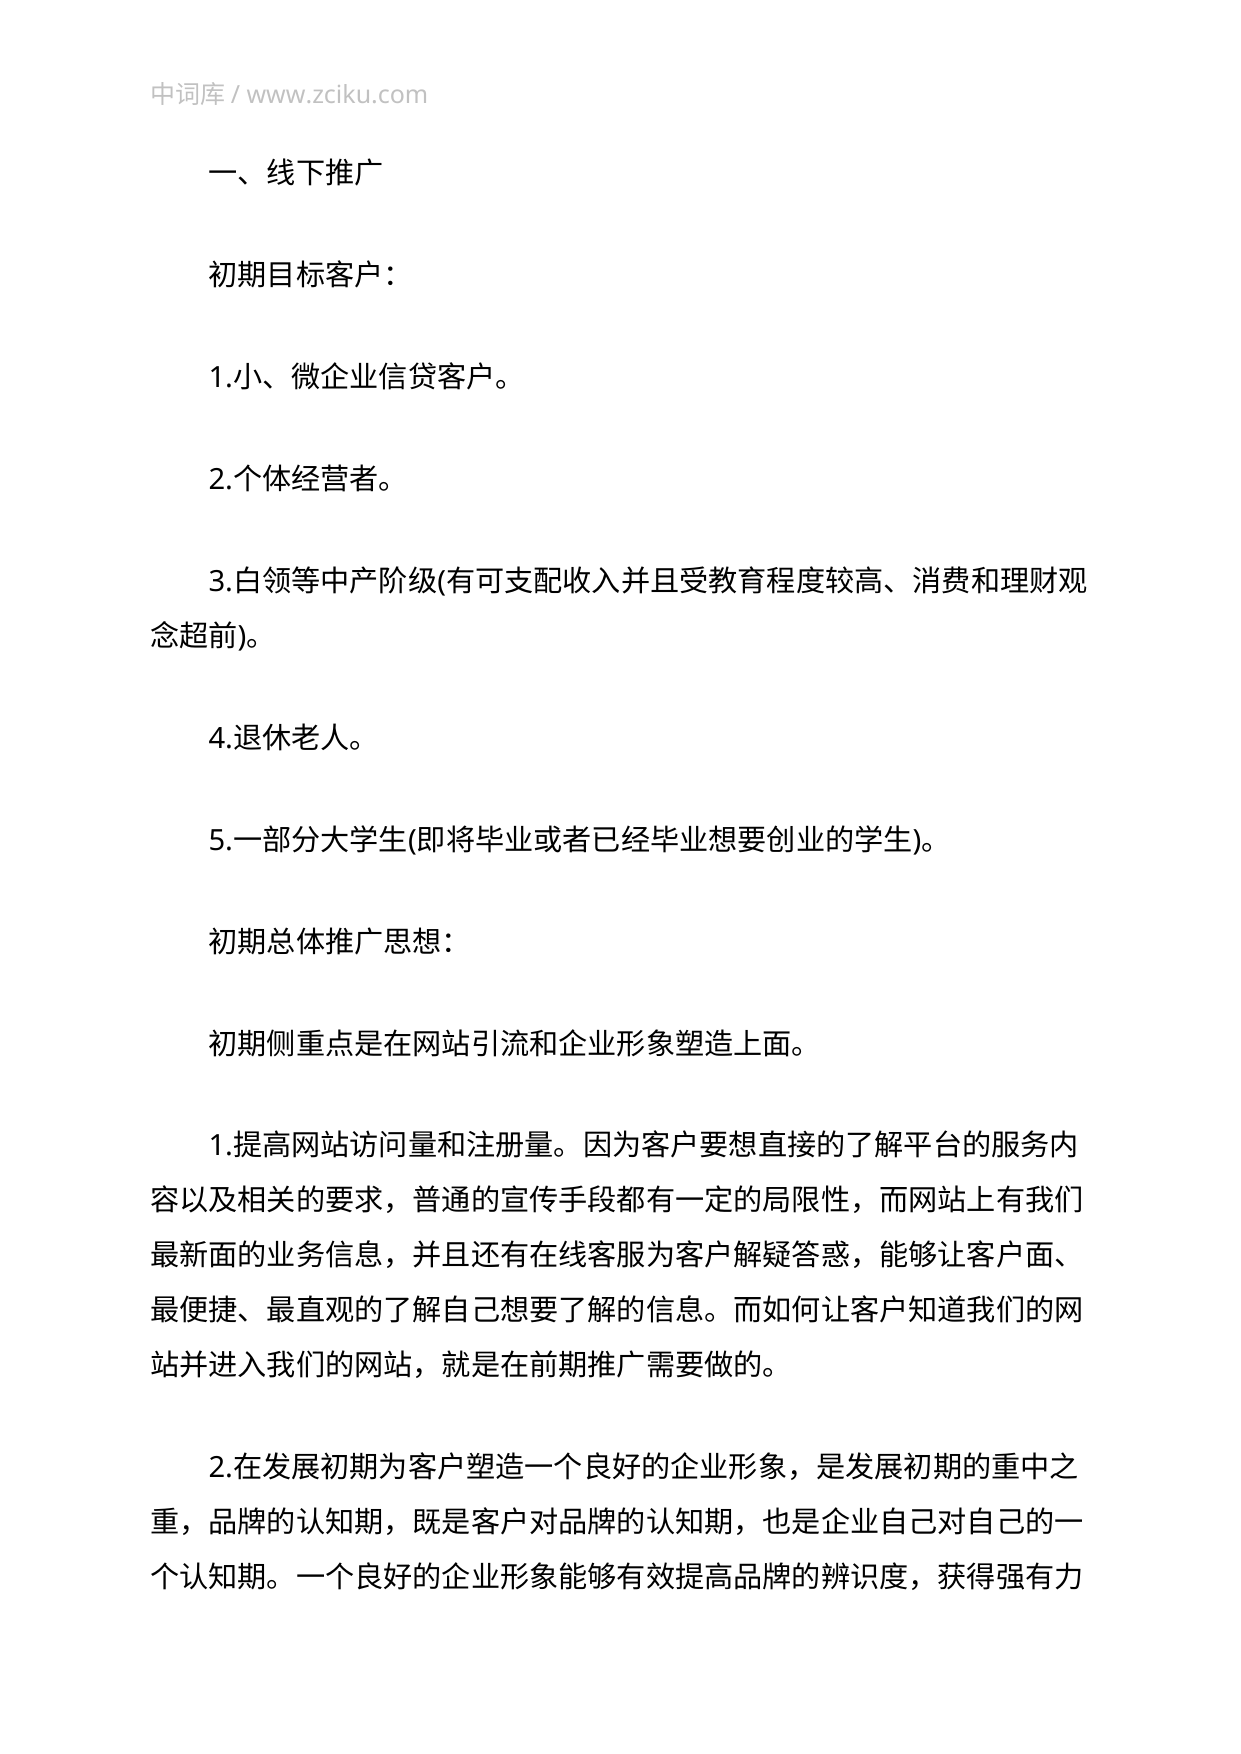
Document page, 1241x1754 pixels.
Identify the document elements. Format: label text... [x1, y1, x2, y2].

text 5.一部分大学生(即将毕业或者已经毕业想要创业的学生)。 [150, 816, 1090, 859]
text 4.退休老人。 [150, 714, 1090, 757]
text 1.小、微企业信贷客户。 [150, 353, 1090, 396]
text 2.个体经营者。 [150, 456, 1090, 498]
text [150, 1443, 1090, 1596]
text 初期目标客户： [150, 252, 1090, 294]
text 一、线下推广 [150, 150, 1090, 192]
text 初期总体推广思想： [150, 918, 1090, 961]
text 3.白领等中产阶级(有可支配收入并且受教育程度较高、消费和理财观念超前)。 [150, 557, 1090, 655]
text 1.提高网站访问量和注册量。因为客户要想直接的了解平台的服务内容以及相关的要求，普通的宣传手段都有一定的局限性，而网站上有我们最新面的业务信息，并且还有在线客服为客户解疑答惑，能够让客户面、最便捷、最直观的了解自己想要了解的信息。而如何让客户知道我们的网站并进入我们的网站，就是在前期推广需要做的。 [150, 1122, 1090, 1384]
text 初期侧重点是在网站引流和企业形象塑造上面。 [150, 1020, 1090, 1062]
